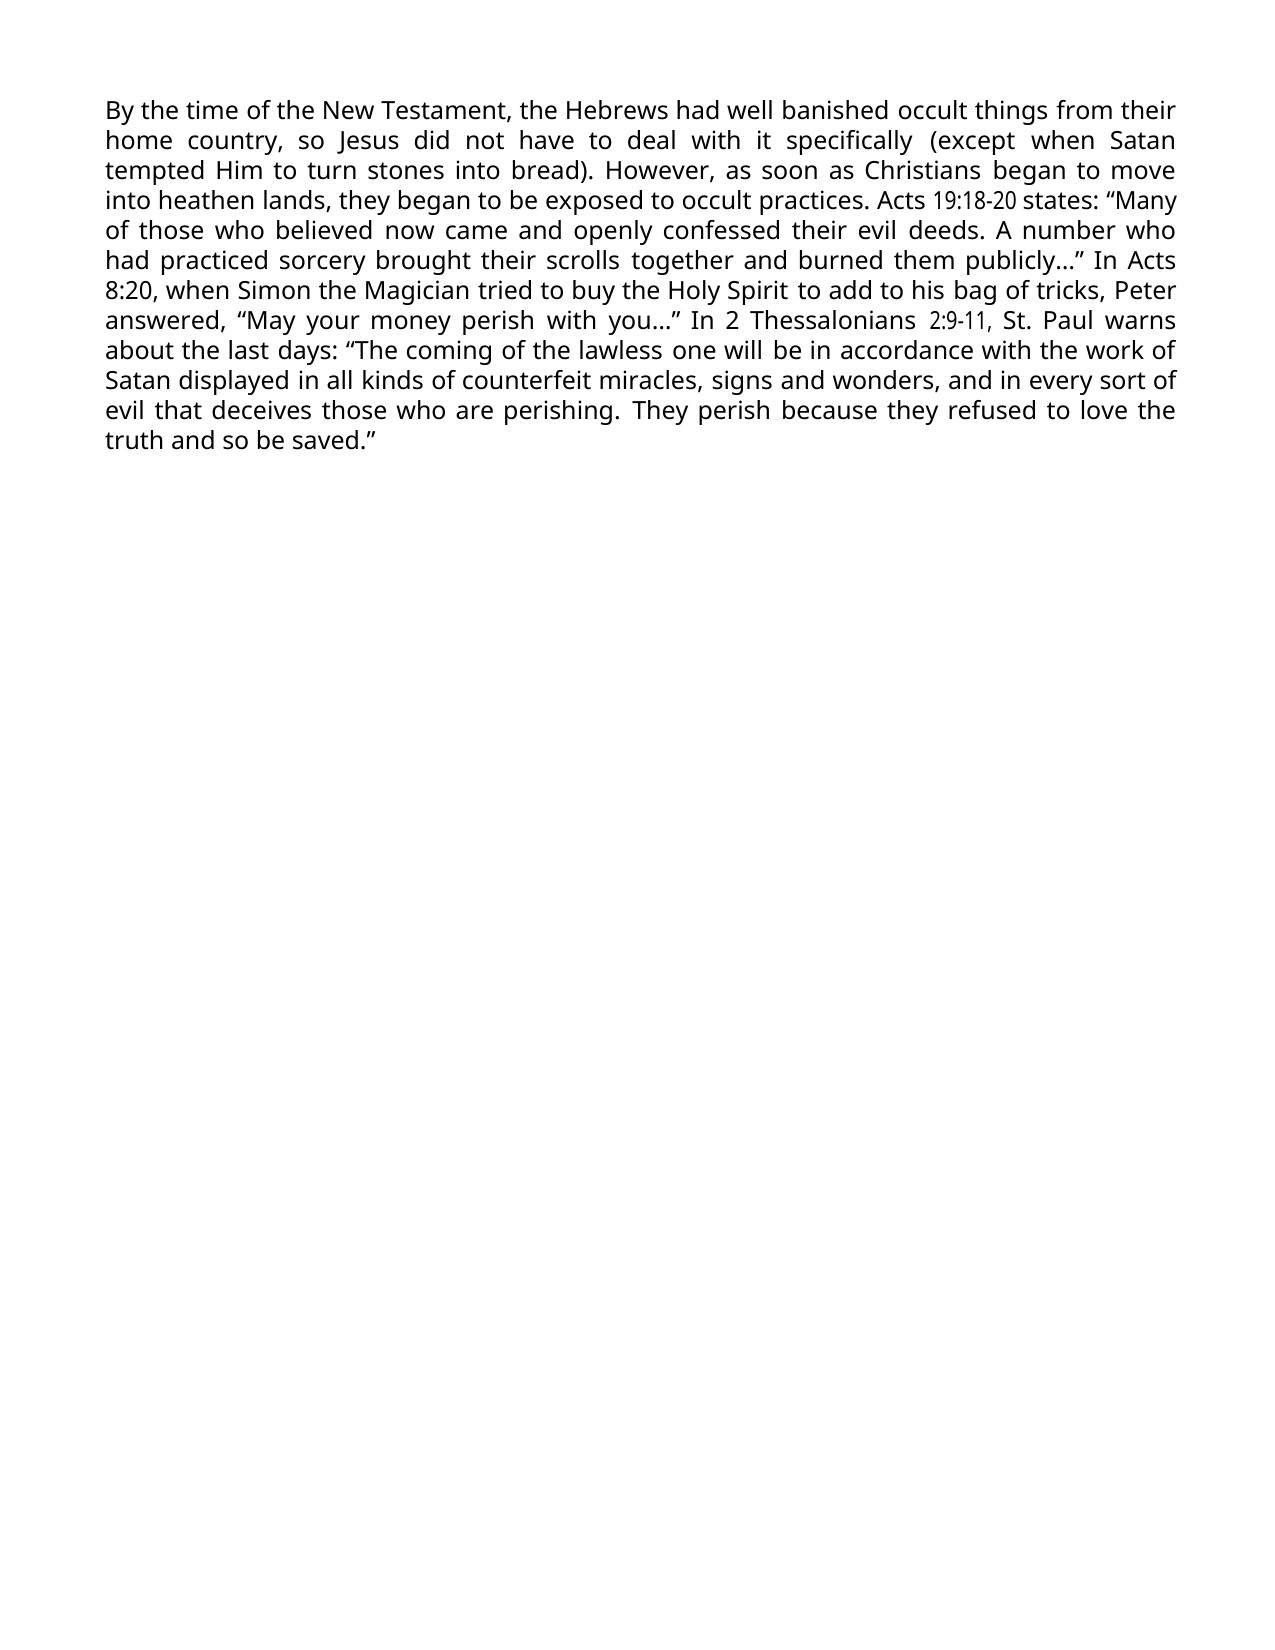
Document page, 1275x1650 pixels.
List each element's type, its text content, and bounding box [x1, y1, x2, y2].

text By the time of the New Testament, the Hebrews had well banished occult things from their home country, so Jesus did not have to deal with it specifically (except when Satan tempted Him to turn stones into bread). However, as soon as Christians began to move into heathen lands, they began to be exposed to occult practices. Acts 19:18-20 states: “Many of those who believed now came and openly confessed their evil deeds. A number who had practiced sorcery brought their scrolls together and burned them publicly…” In Acts 8:20, when Simon the Magician tried to buy the Holy Spirit to add to his bag of tricks, Peter answered, “May your money perish with you…” In 2 Thessalonians 2:9-11, St. Paul warns about the last days: “The coming of the lawless one will be in accordance with the work of Satan displayed in all kinds of counterfeit miracles, signs and wonders, and in every sort of evil that deceives those who are perishing. They perish because they refused to love the truth and so be saved.” [105, 96, 1177, 456]
